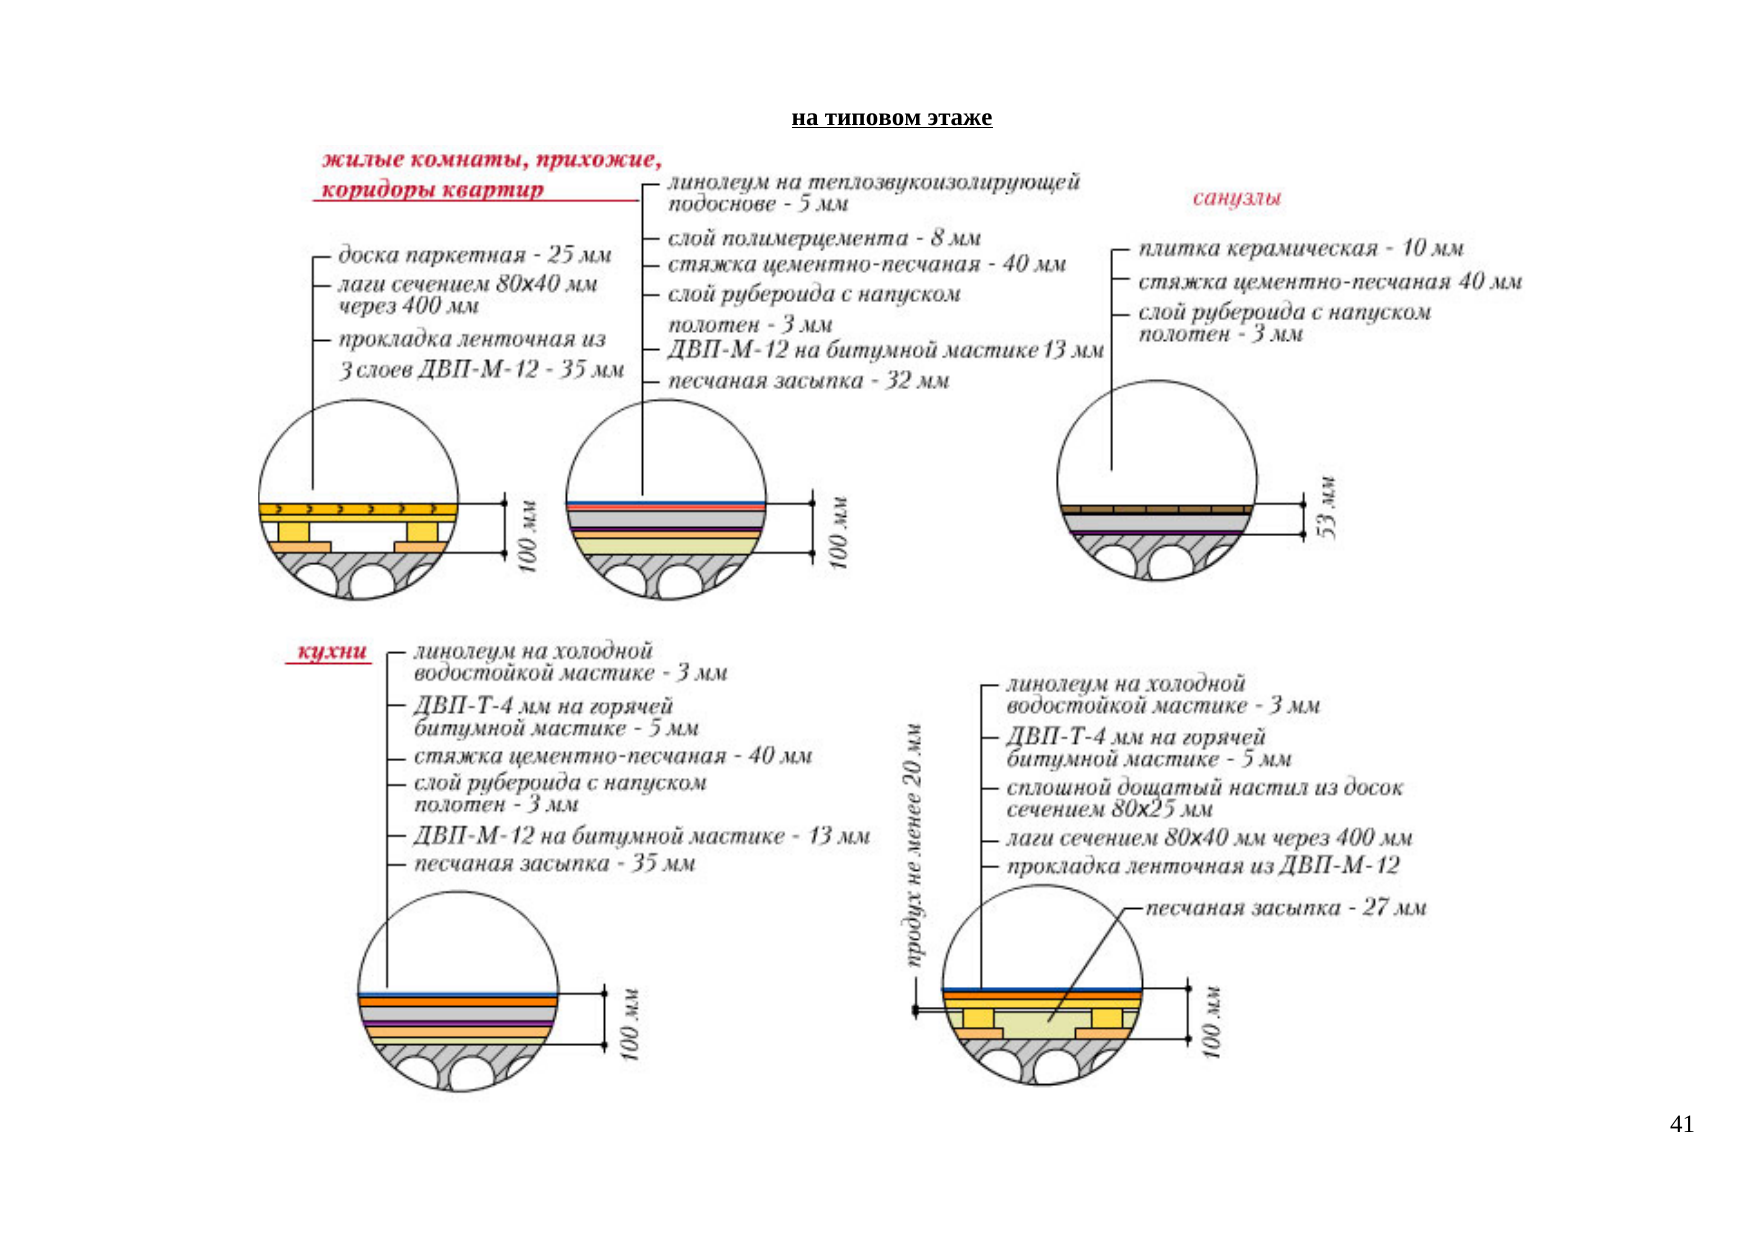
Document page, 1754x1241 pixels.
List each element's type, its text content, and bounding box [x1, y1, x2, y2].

text на типовом этаже [89, 102, 1695, 131]
picture [258, 145, 1526, 1104]
